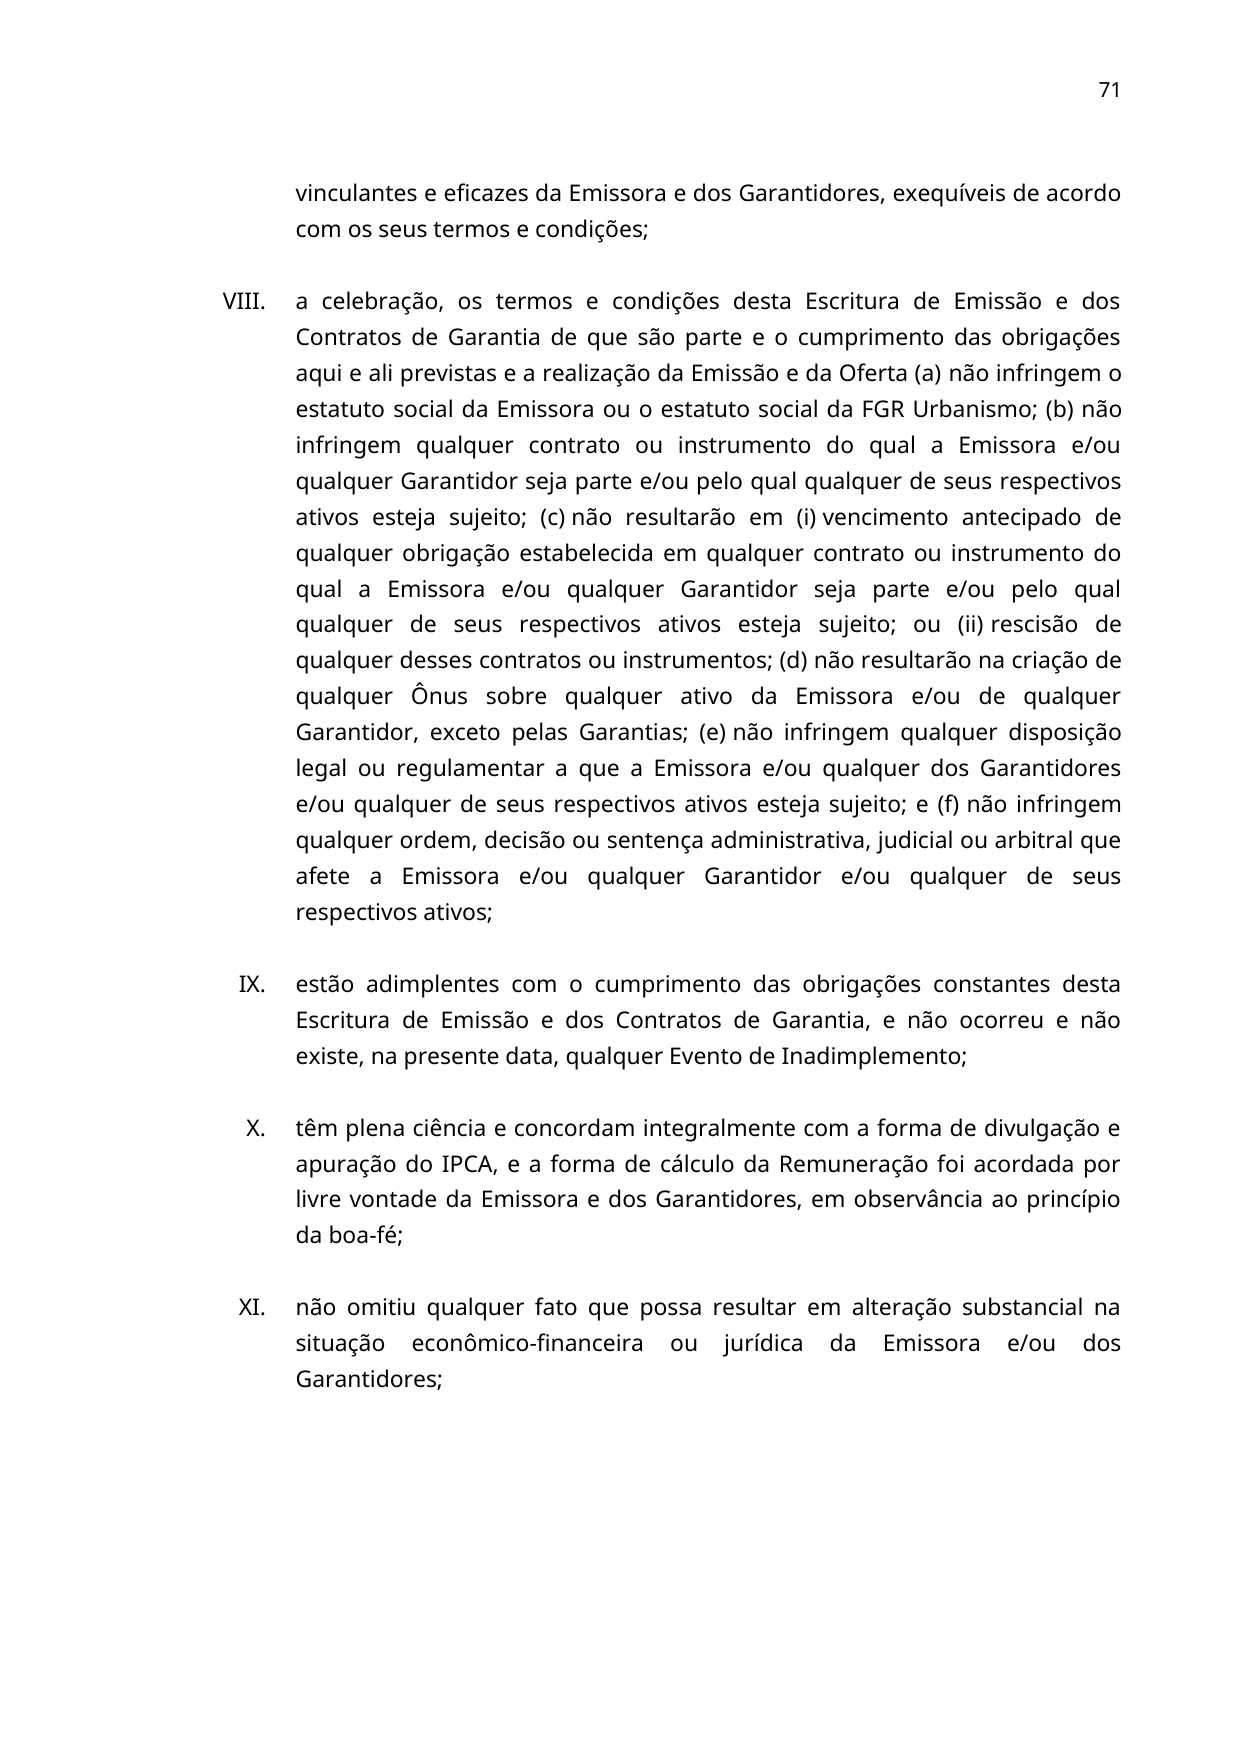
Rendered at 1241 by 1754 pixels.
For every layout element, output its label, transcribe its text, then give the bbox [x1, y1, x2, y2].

list têm plena ciência e concordam integralmente com a forma de divulgação e apuração do IPCA, e a forma de cálculo da Remuneração foi acordada por livre vontade da Emissora e dos Garantidores, em observância ao princípio da boa-fé; [266, 1112, 1122, 1251]
list estão adimplentes com o cumprimento das obrigações constantes desta Escritura de Emissão e dos Contratos de Garantia, e não ocorreu e não existe, na presente data, qualquer Evento de Inadimplemento; [266, 968, 1122, 1071]
list a celebração, os termos e condições desta Escritura de Emissão e dos Contratos de Garantia de que são parte e o cumprimento das obrigações aqui e ali previstas e a realização da Emissão e da Oferta (a) não infringem o estatuto social da Emissora ou o estatuto social da FGR Urbanismo; (b) não infringem qualquer contrato ou instrumento do qual a Emissora e/ou qualquer Garantidor seja parte e/ou pelo qual qualquer de seus respectivos ativos esteja sujeito; (c) não resultarão em (i) vencimento antecipado de qualquer obrigação estabelecida em qualquer contrato ou instrumento do qual a Emissora e/ou qualquer Garantidor seja parte e/ou pelo qual qualquer de seus respectivos ativos esteja sujeito; ou (ii) rescisão de qualquer desses contratos ou instrumentos; (d) não resultarão na criação de qualquer Ônus sobre qualquer ativo da Emissora e/ou de qualquer Garantidor, exceto pelas Garantias; (e) não infringem qualquer disposição legal ou regulamentar a que a Emissora e/ou qualquer dos Garantidores e/ou qualquer de seus respectivos ativos esteja sujeito; e (f) não infringem qualquer ordem, decisão ou sentença administrativa, judicial ou arbitral que afete a Emissora e/ou qualquer Garantidor e/ou qualquer de seus respectivos ativos; [266, 285, 1122, 927]
list não omitiu qualquer fato que possa resultar em alteração substancial na situação econômico-financeira ou jurídica da Emissora e/ou dos Garantidores; [266, 1291, 1122, 1394]
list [266, 177, 1122, 244]
